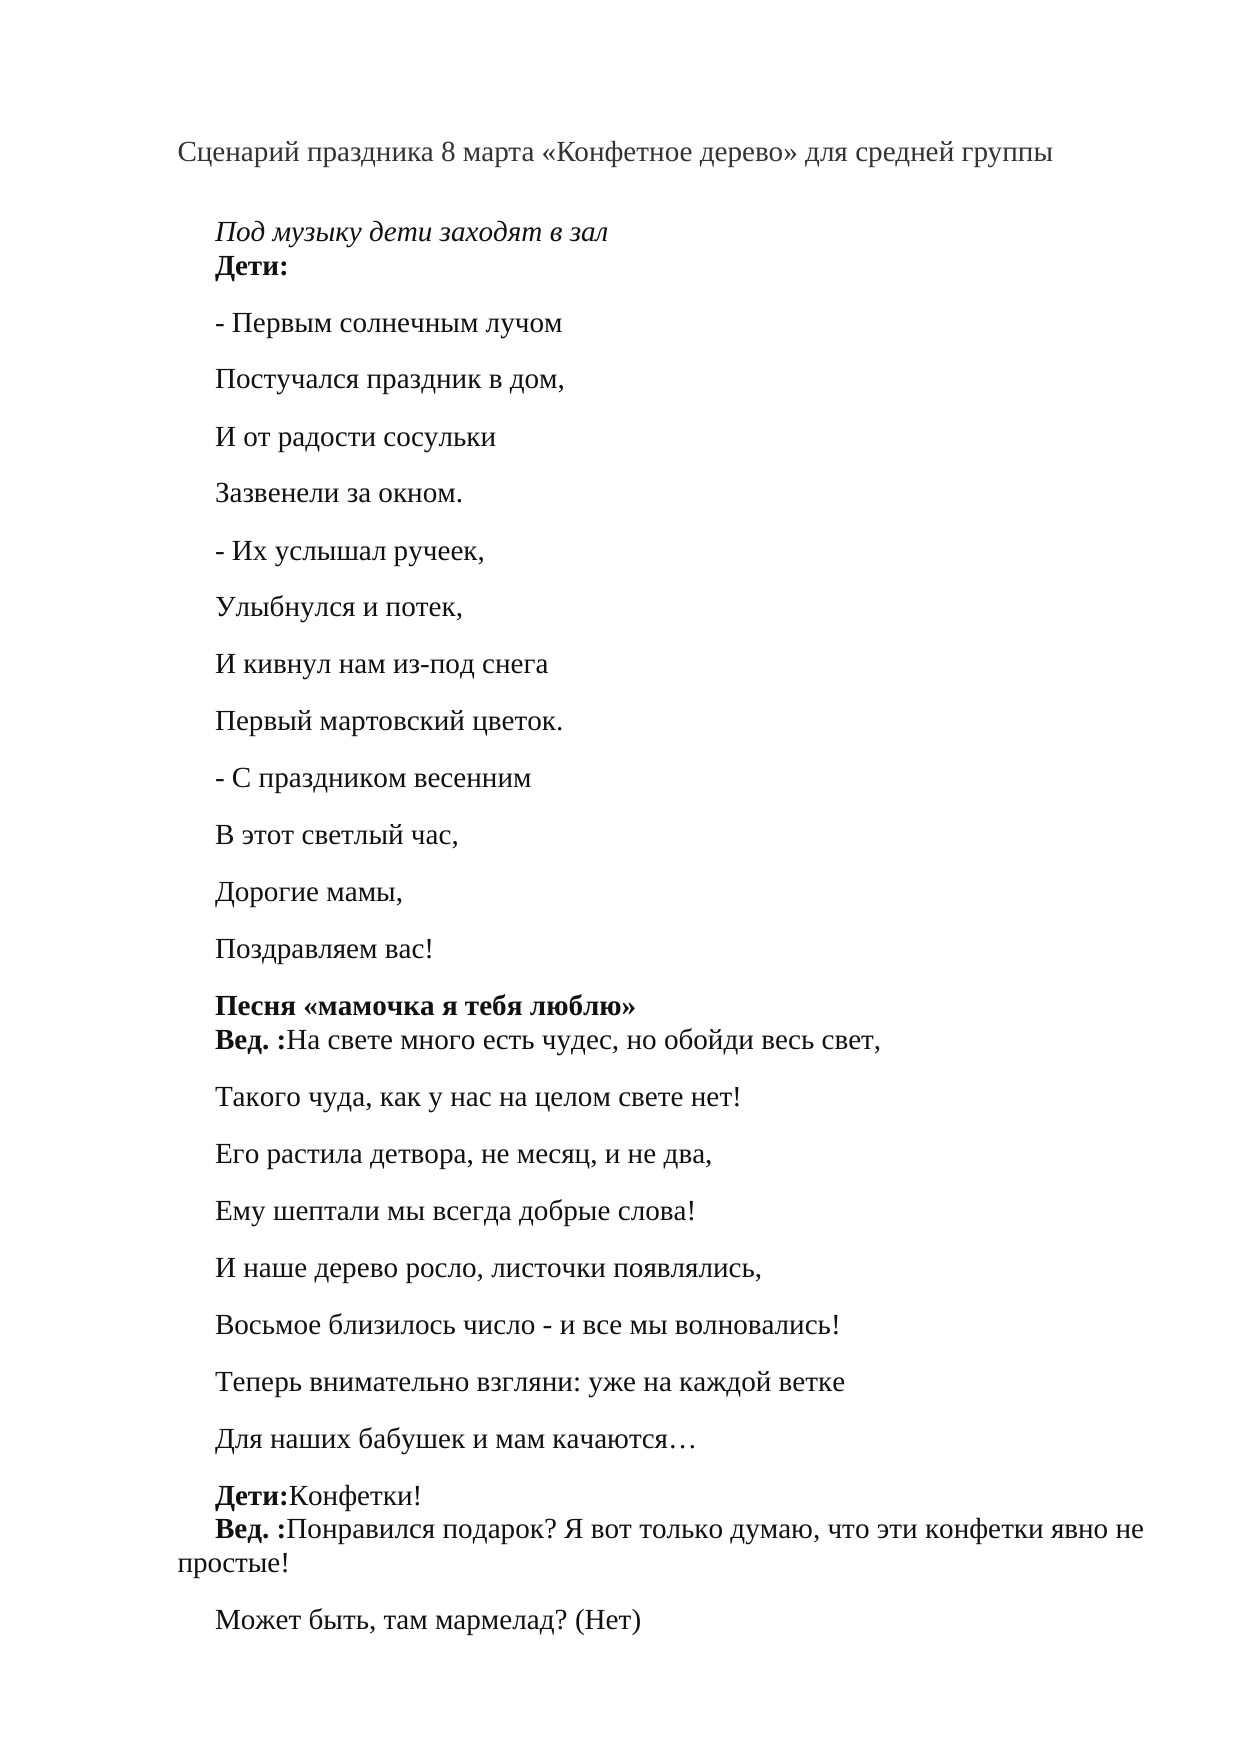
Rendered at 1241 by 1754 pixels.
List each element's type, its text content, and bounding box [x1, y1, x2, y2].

text Вед. :На свете много есть чудес, но обойди весь свет, [177, 1022, 1152, 1056]
text Дорогие мамы, [177, 874, 1152, 908]
text Его растила детвора, не месяц, и не два, [177, 1136, 1152, 1169]
text Ему шептали мы всегда добрые слова! [177, 1193, 1152, 1226]
text Первый мартовский цветок. [177, 703, 1152, 737]
text И наше дерево росло, листочки появлялись, [177, 1250, 1152, 1283]
text Под музыку дети заходят в зал [177, 214, 1152, 248]
text В этот светлый час, [177, 817, 1152, 851]
text Сценарий праздника 8 марта «Конфетное дерево» для средней группы [177, 134, 1152, 167]
text И кивнул нам из-под снега [177, 647, 1152, 680]
text Улыбнулся и потек, [177, 589, 1152, 623]
text Теперь внимательно взгляни: уже на каждой ветке [177, 1364, 1152, 1397]
text Восьмое близилось число - и все мы волновались! [177, 1307, 1152, 1340]
text И от радости сосульки [177, 419, 1152, 452]
text Поздравляем вас! [177, 931, 1152, 965]
text - Первым солнечным лучом [177, 305, 1152, 338]
text Для наших бабушек и мам качаются… [177, 1421, 1152, 1454]
text Вед. :Понравился подарок? Я вот только думаю, что эти конфетки явно не простые! [177, 1511, 1152, 1578]
text Такого чуда, как у нас на целом свете нет! [177, 1079, 1152, 1112]
text Постучался праздник в дом, [177, 362, 1152, 395]
text Может быть, там мармелад? (Нет) [177, 1602, 1152, 1635]
text Песня «мамочка я тебя люблю» [177, 988, 1152, 1022]
text - С праздником весенним [177, 761, 1152, 794]
text Дети:Конфетки! [177, 1478, 1152, 1511]
text Дети: [177, 248, 1152, 281]
text - Их услышал ручеек, [177, 533, 1152, 566]
text Зазвенели за окном. [177, 476, 1152, 509]
